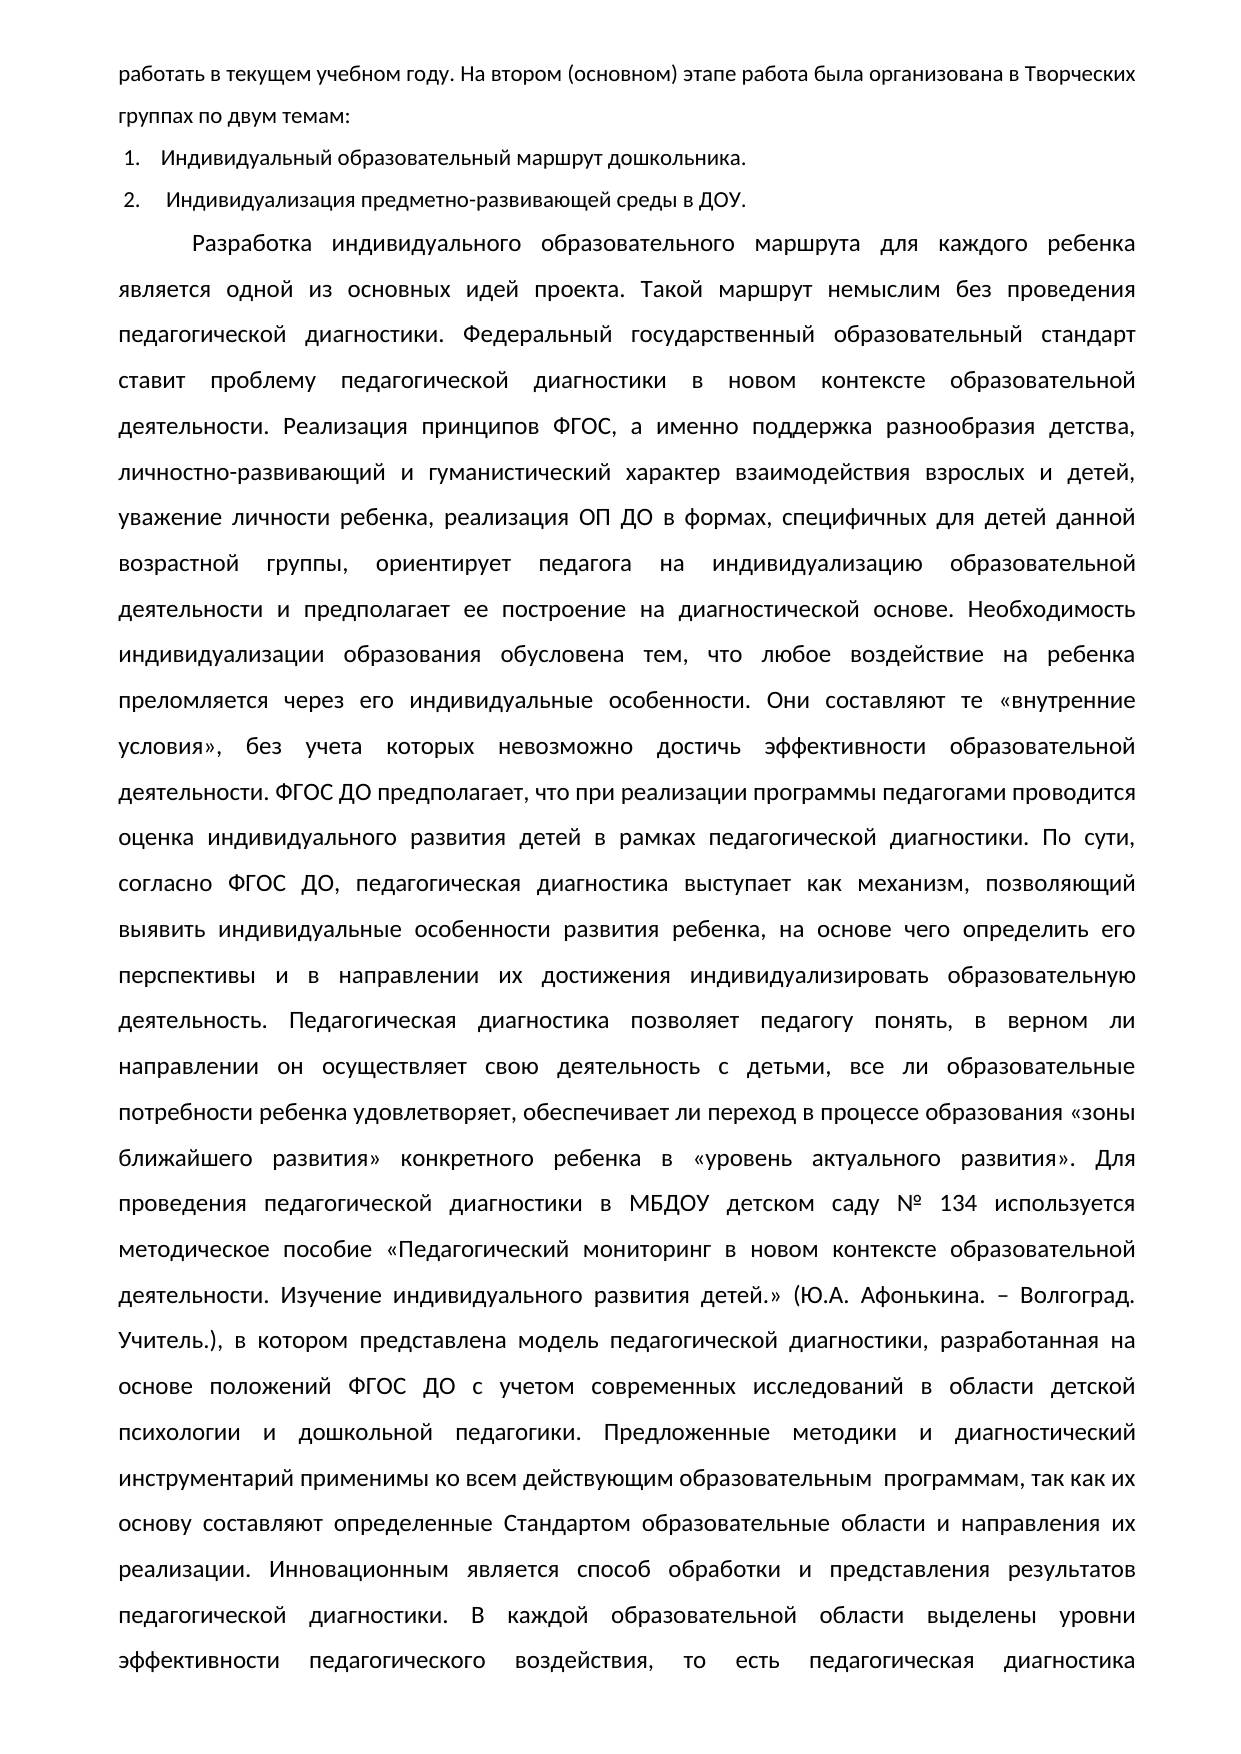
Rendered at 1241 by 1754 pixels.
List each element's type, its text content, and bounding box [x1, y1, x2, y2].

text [118, 59, 1137, 129]
list Индивидуализация предметно-развивающей среды в ДОУ. [123, 185, 1137, 213]
list Индивидуальный образовательный маршрут дошкольника. [123, 143, 1137, 171]
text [118, 227, 1137, 1675]
